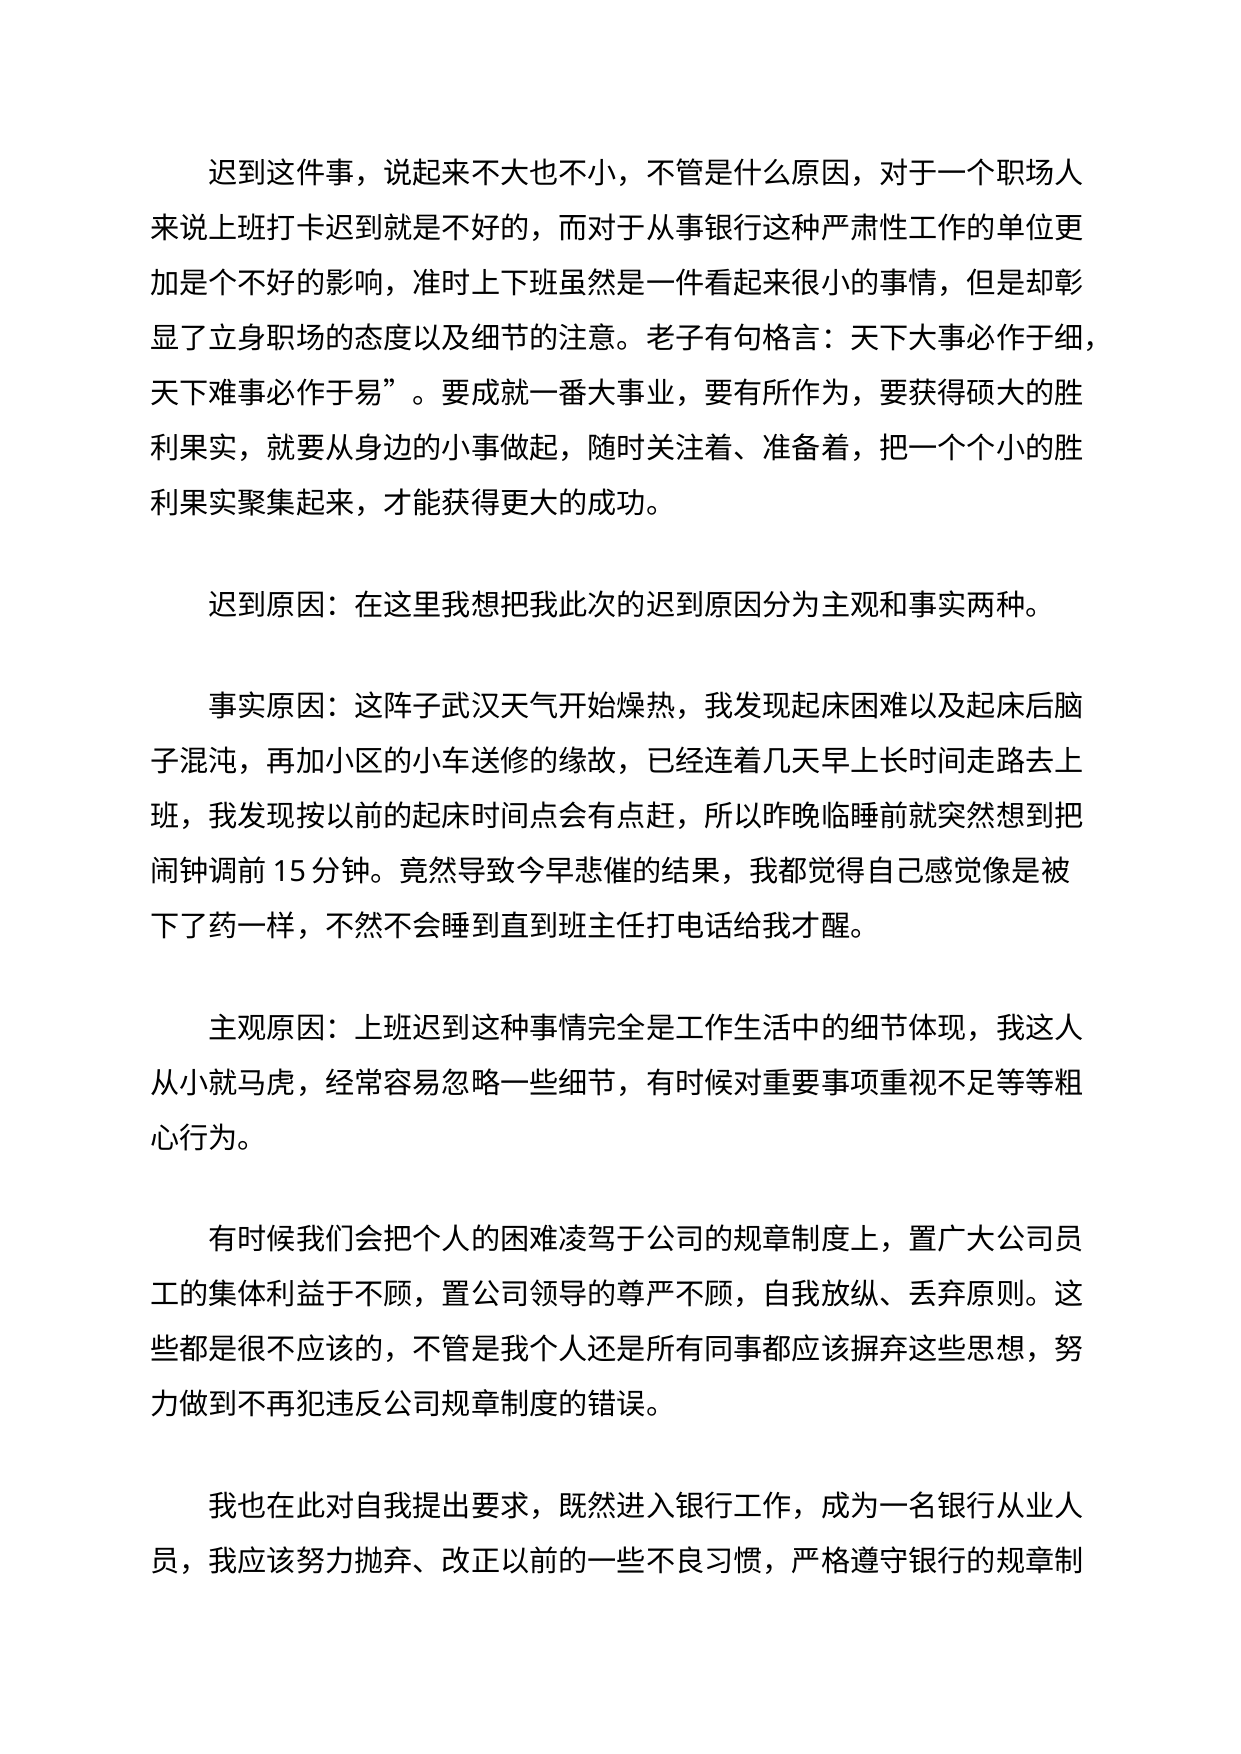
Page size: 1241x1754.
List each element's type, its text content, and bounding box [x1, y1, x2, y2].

text 有时候我们会把个人的困难凌驾于公司的规章制度上，置广大公司员工的集体利益于不顾，置公司领导的尊严不顾，自我放纵、丢弃原则。这些都是很不应该的，不管是我个人还是所有同事都应该摒弃这些思想，努力做到不再犯违反公司规章制度的错误。 [150, 1216, 1090, 1423]
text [150, 1482, 1090, 1579]
text 主观原因：上班迟到这种事情完全是工作生活中的细节体现，我这人从小就马虎，经常容易忽略一些细节，有时候对重要事项重视不足等等粗心行为。 [150, 1004, 1090, 1156]
text 事实原因：这阵子武汉天气开始燥热，我发现起床困难以及起床后脑子混沌，再加小区的小车送修的缘故，已经连着几天早上长时间走路去上班，我发现按以前的起床时间点会有点赶，所以昨晚临睡前就突然想到把闹钟调前15分钟。竟然导致今早悲催的结果，我都觉得自己感觉像是被下了药一样，不然不会睡到直到班主任打电话给我才醒。 [150, 683, 1090, 945]
text 迟到这件事，说起来不大也不小，不管是什么原因，对于一个职场人来说上班打卡迟到就是不好的，而对于从事银行这种严肃性工作的单位更加是个不好的影响，准时上下班虽然是一件看起来很小的事情，但是却彰显了立身职场的态度以及细节的注意。老子有句格言：天下大事必作于细，天下难事必作于易”。要成就一番大事业，要有所作为，要获得硕大的胜利果实，就要从身边的小事做起，随时关注着、准备着，把一个个小的胜利果实聚集起来，才能获得更大的成功。 [150, 150, 1090, 522]
text 迟到原因：在这里我想把我此次的迟到原因分为主观和事实两种。 [150, 581, 1090, 623]
